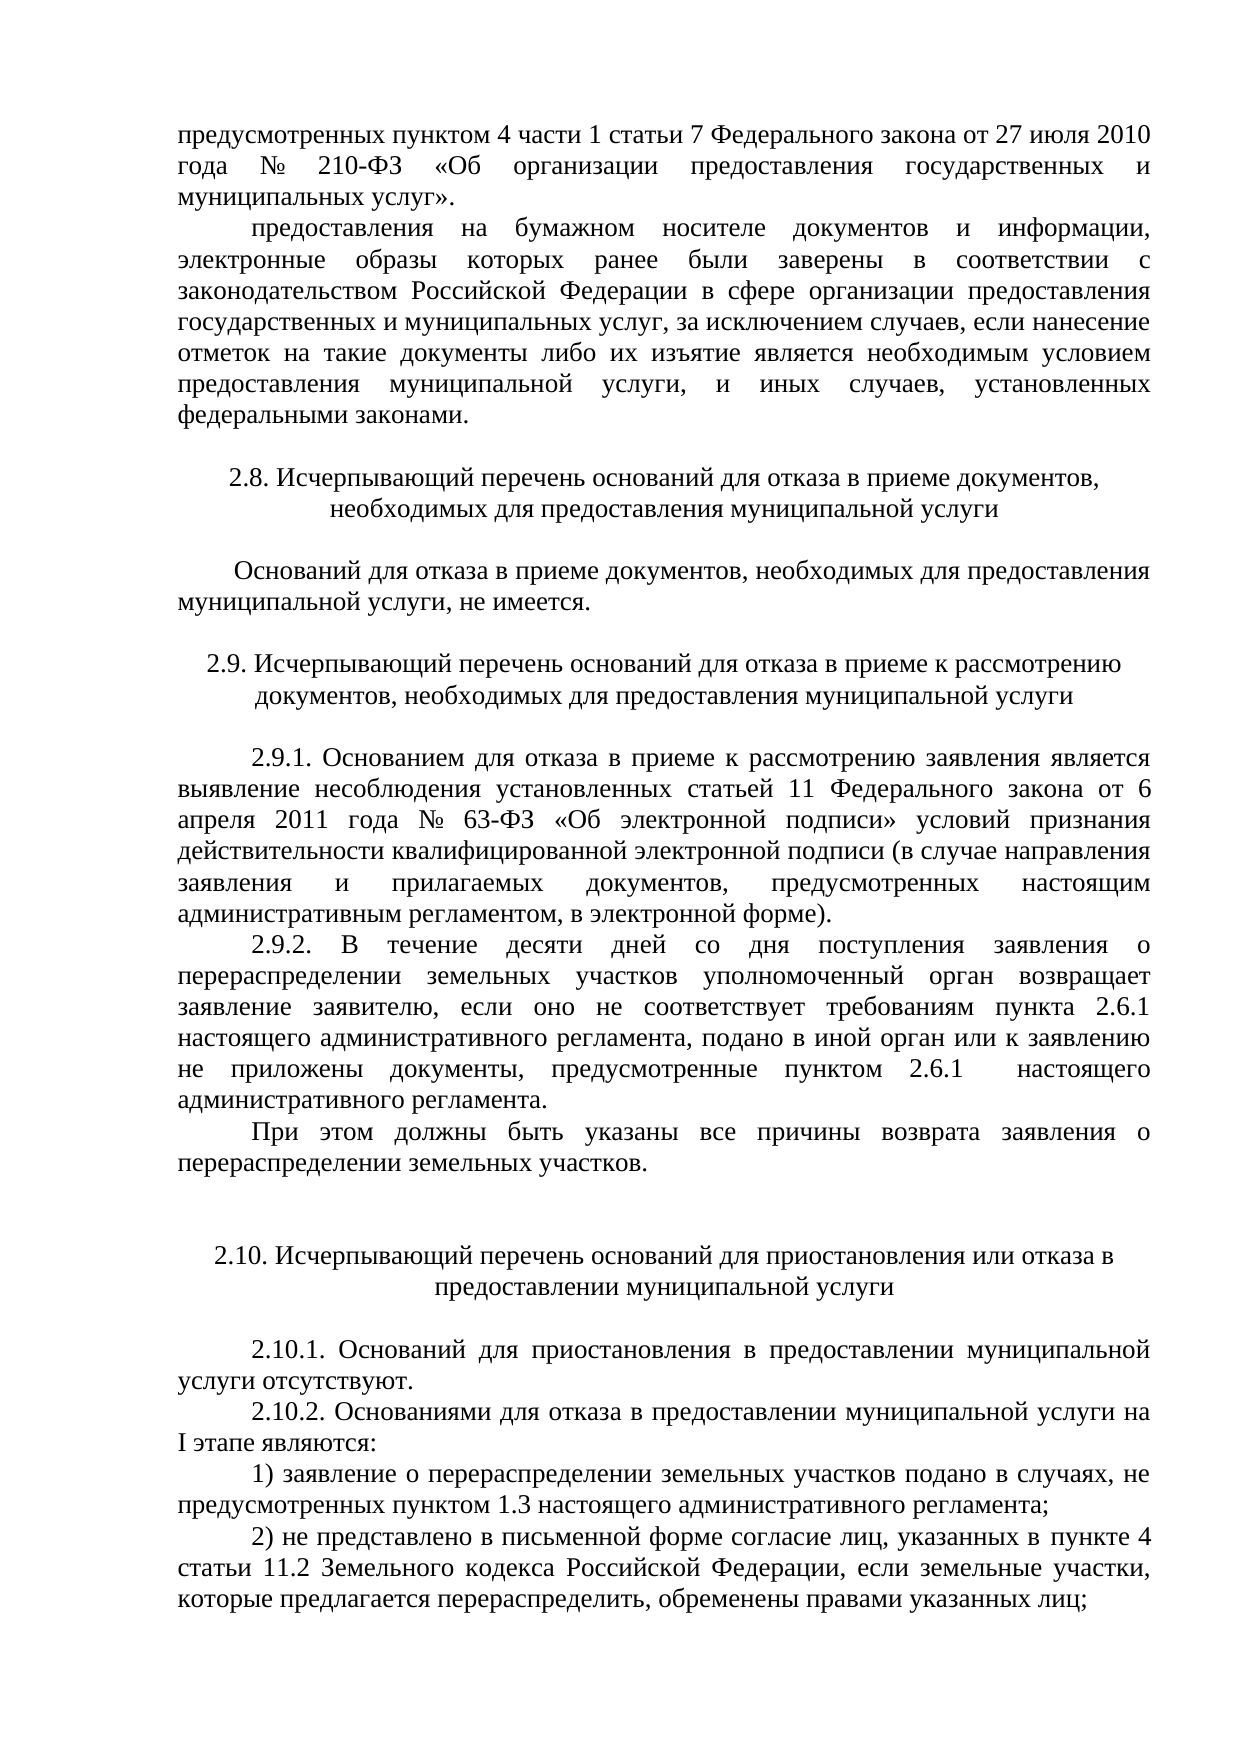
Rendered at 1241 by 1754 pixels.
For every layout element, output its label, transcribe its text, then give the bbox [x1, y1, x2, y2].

text 2.10.2. Основаниями для отказа в предоставлении муниципальной услуги на I этапе являются: [177, 1395, 1152, 1457]
subtitle 2.9. Исчерпывающий перечень оснований для отказа в приеме к рассмотрению документов, необходимых для предоставления муниципальной услуги [177, 648, 1152, 710]
text При этом должны быть указаны все причины возврата заявления о перераспределении земельных участков. [177, 1115, 1152, 1177]
text Оснований для отказа в приеме документов, необходимых для предоставления муниципальной услуги, не имеется. [177, 554, 1152, 616]
text 2.10. Исчерпывающий перечень оснований для приостановления или отказа в предоставлении муниципальной услуги [177, 1239, 1152, 1302]
text 2.9.2. В течение десяти дней со дня поступления заявления о перераспределении земельных участков уполномоченный орган возвращает заявление заявителю, если оно не соответствует требованиям пункта 2.6.1 настоящего административного регламента, подано в иной орган или к заявлению не приложены документы, предусмотренные пунктом 2.6.1 настоящего административного регламента. [177, 928, 1152, 1115]
text предоставления на бумажном носителе документов и информации, электронные образы которых ранее были заверены в соответствии с законодательством Российской Федерации в сфере организации предоставления государственных и муниципальных услуг, за исключением случаев, если нанесение отметок на такие документы либо их изъятие является необходимым условием предоставления муниципальной услуги, и иных случаев, установленных федеральными законами. [177, 212, 1152, 429]
text 2) не представлено в письменной форме согласие лиц, указанных в пункте 4 статьи 11.2 Земельного кодекса Российской Федерации, если земельные участки, которые предлагается перераспределить, обременены правами указанных лиц; [177, 1520, 1152, 1613]
text 1) заявление о перераспределении земельных участков подано в случаях, не предусмотренных пунктом 1.3 настоящего административного регламента; [177, 1457, 1152, 1520]
text 2.10.1. Оснований для приостановления в предоставлении муниципальной услуги отсутствуют. [177, 1333, 1152, 1395]
subtitle 2.8. Исчерпывающий перечень оснований для отказа в приеме документов, необходимых для предоставления муниципальной услуги [177, 461, 1152, 523]
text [177, 118, 1152, 212]
text 2.9.1. Основанием для отказа в приеме к рассмотрению заявления является выявление несоблюдения установленных статьей 11 Федерального закона от 6 апреля 2011 года № 63-ФЗ «Об электронной подписи» условий признания действительности квалифицированной электронной подписи (в случае направления заявления и прилагаемых документов, предусмотренных настоящим административным регламентом, в электронной форме). [177, 741, 1152, 928]
